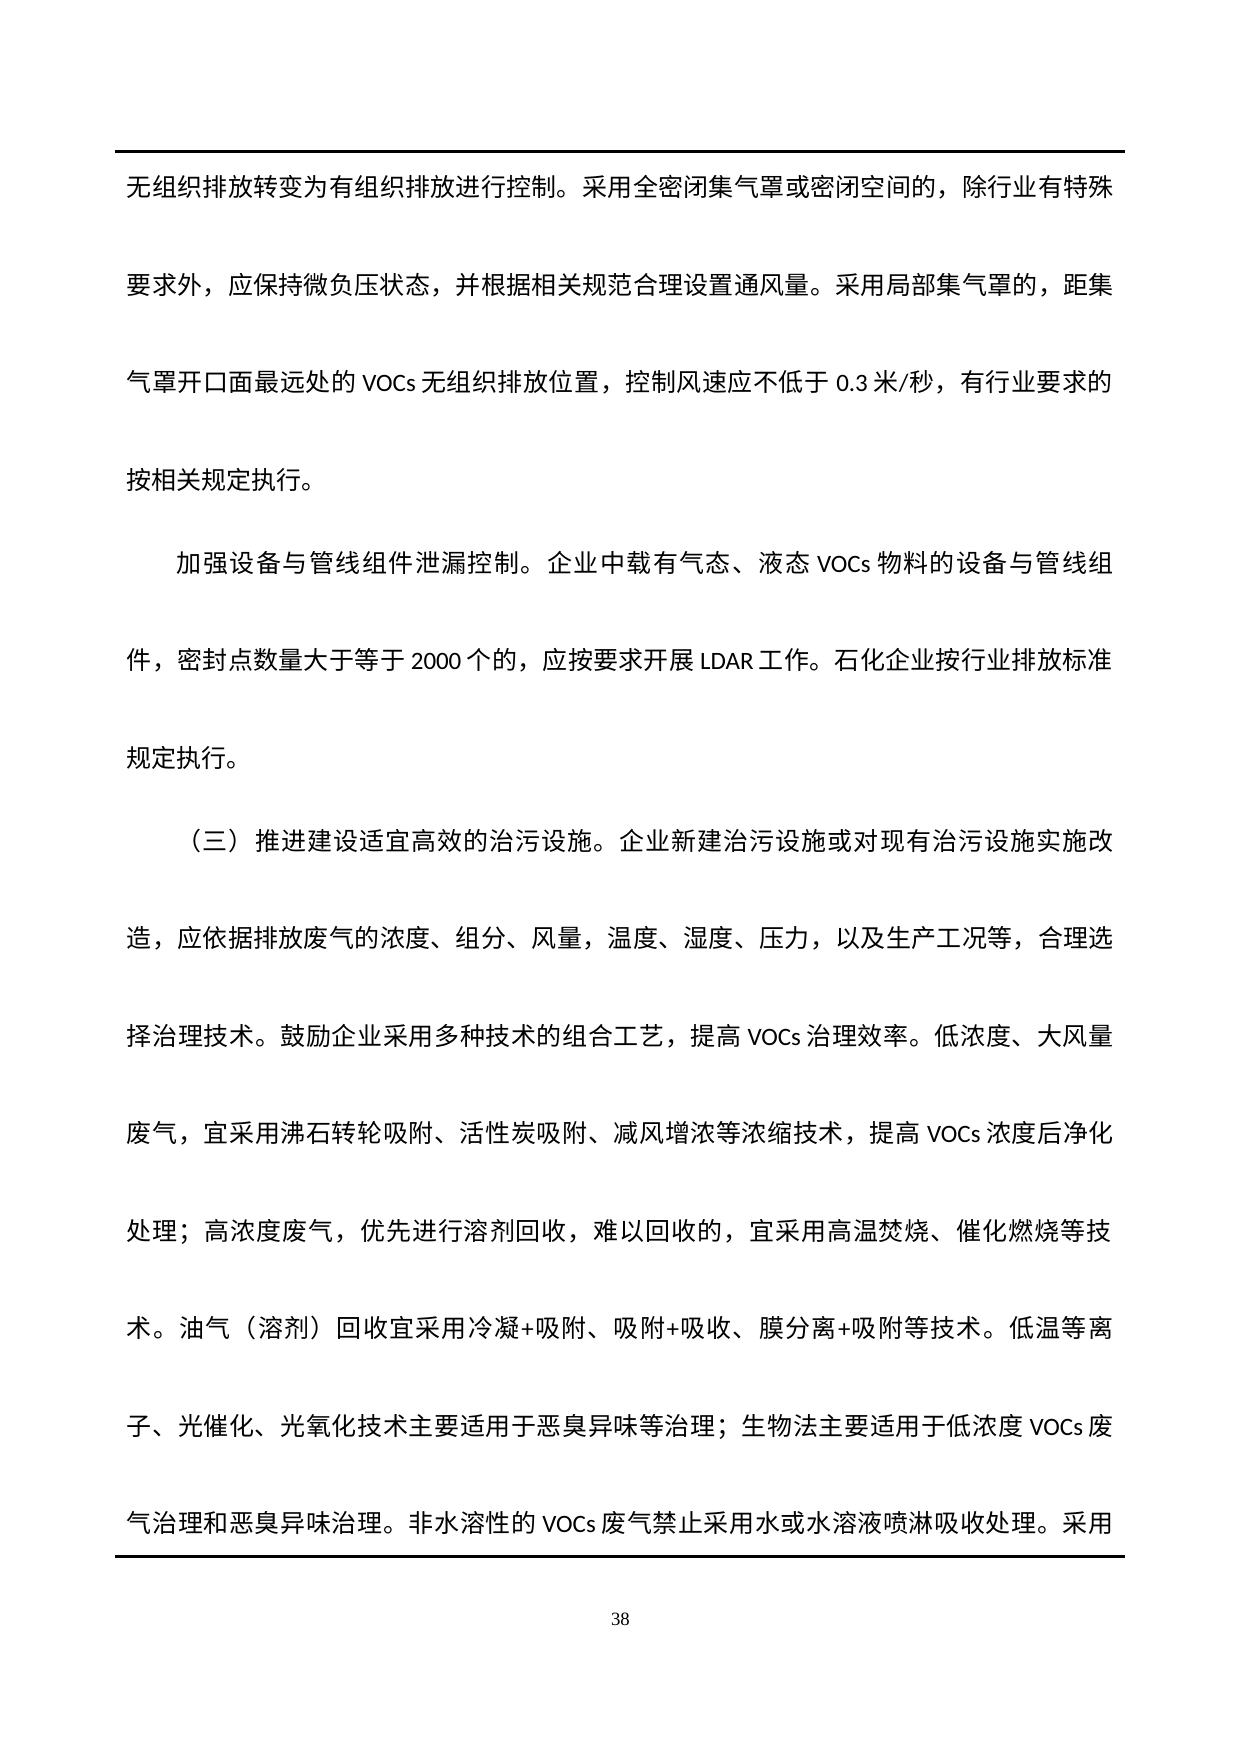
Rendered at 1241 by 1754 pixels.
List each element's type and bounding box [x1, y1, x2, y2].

table_cell [115, 153, 1125, 1554]
